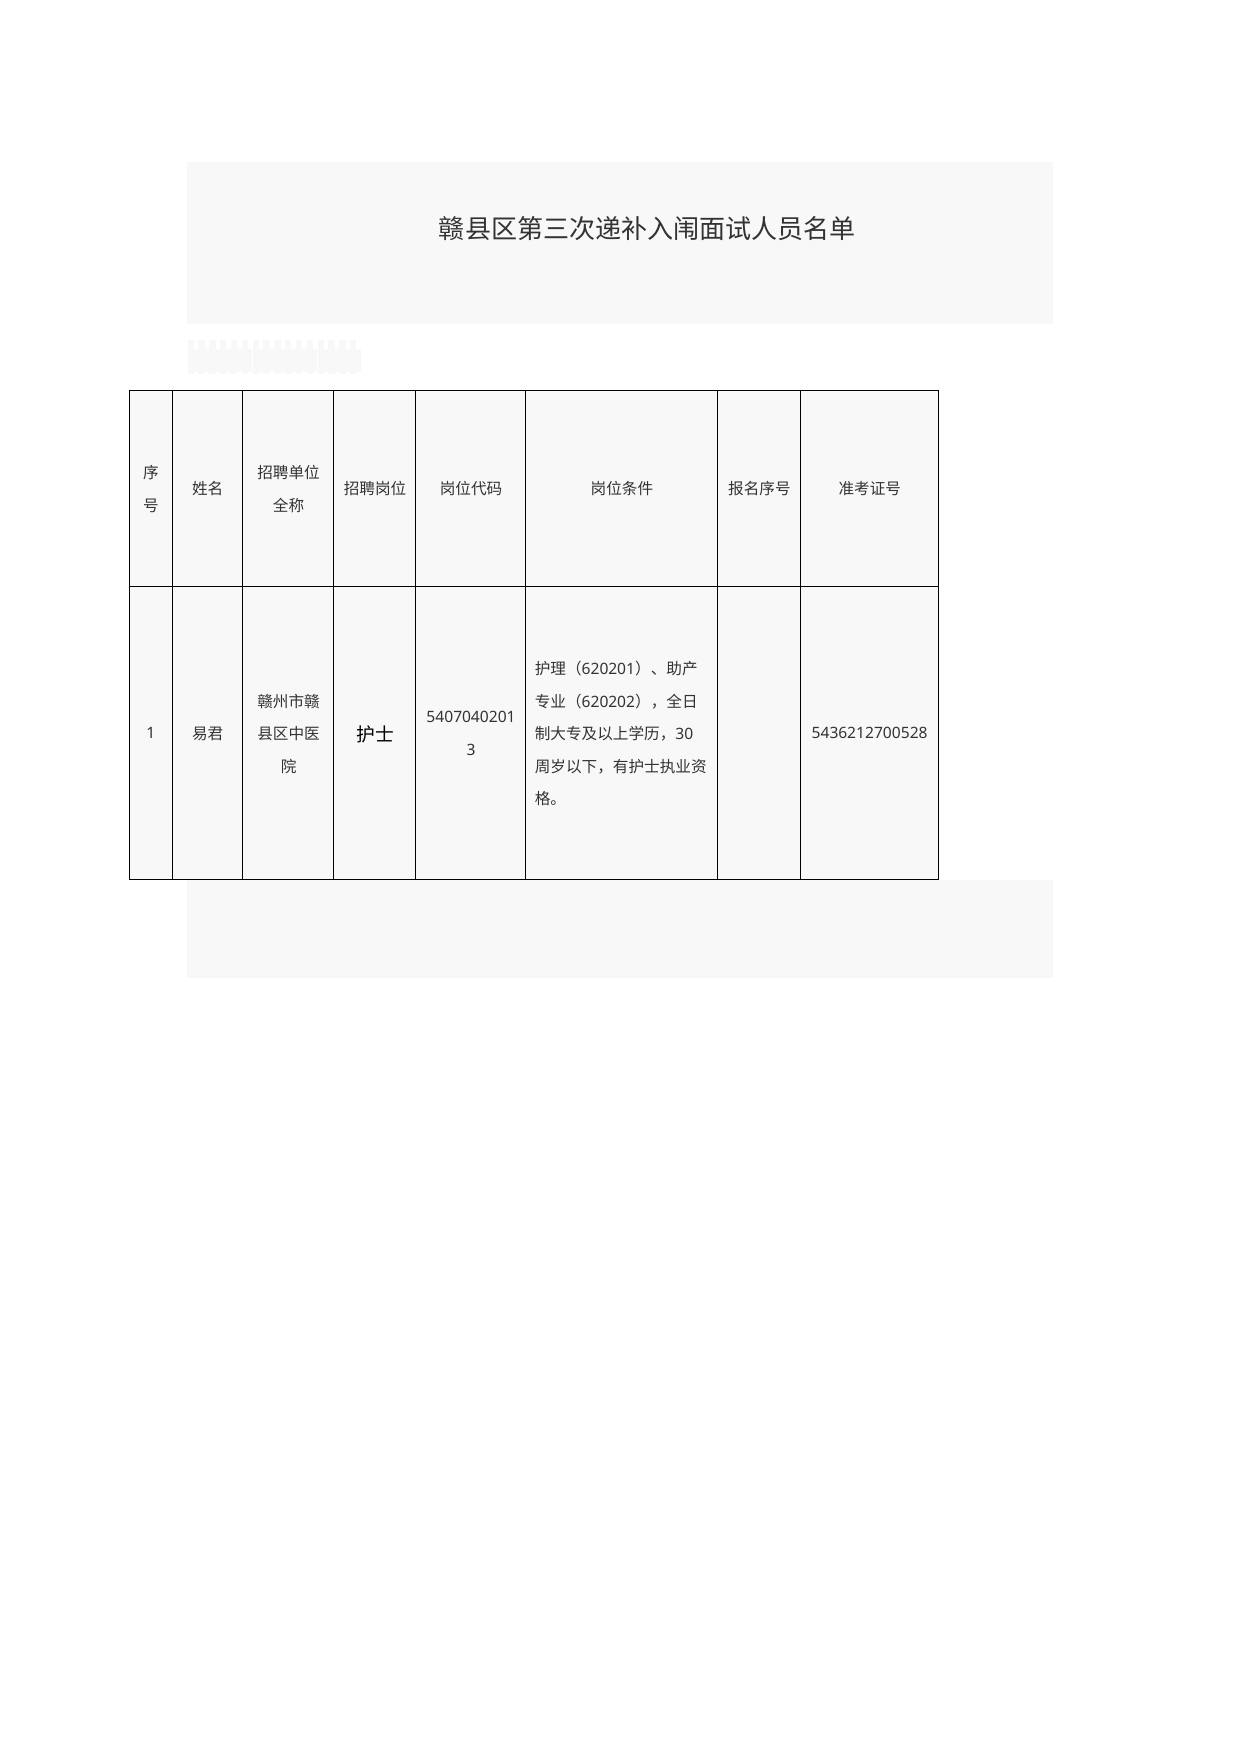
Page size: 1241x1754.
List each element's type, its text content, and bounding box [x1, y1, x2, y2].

table_cell 护士 [334, 587, 415, 879]
table_cell 护理（620201）、助产专业（620202），全日制大专及以上学历，30周岁以下，有护士执业资格。 [526, 587, 717, 879]
table_header 姓名 [173, 391, 242, 586]
table_cell 54070402013 [416, 587, 525, 879]
table_cell 5436212700528 [801, 587, 938, 879]
table_header 招聘岗位 [334, 391, 415, 586]
table_cell [718, 587, 800, 879]
table_header 报名序号 [718, 391, 800, 586]
text 赣县区第三次递补入闱面试人员名单 [187, 194, 1053, 259]
table_header 岗位条件 [526, 391, 717, 586]
table_cell 易君 [173, 587, 242, 879]
table_header 招聘单位全称 [243, 391, 333, 586]
table_cell 赣州市赣县区中医院 [243, 587, 333, 879]
table_header 准考证号 [801, 391, 938, 586]
table_header 岗位代码 [416, 391, 525, 586]
table_header 序号 [130, 391, 172, 586]
table_cell 1 [130, 587, 172, 879]
